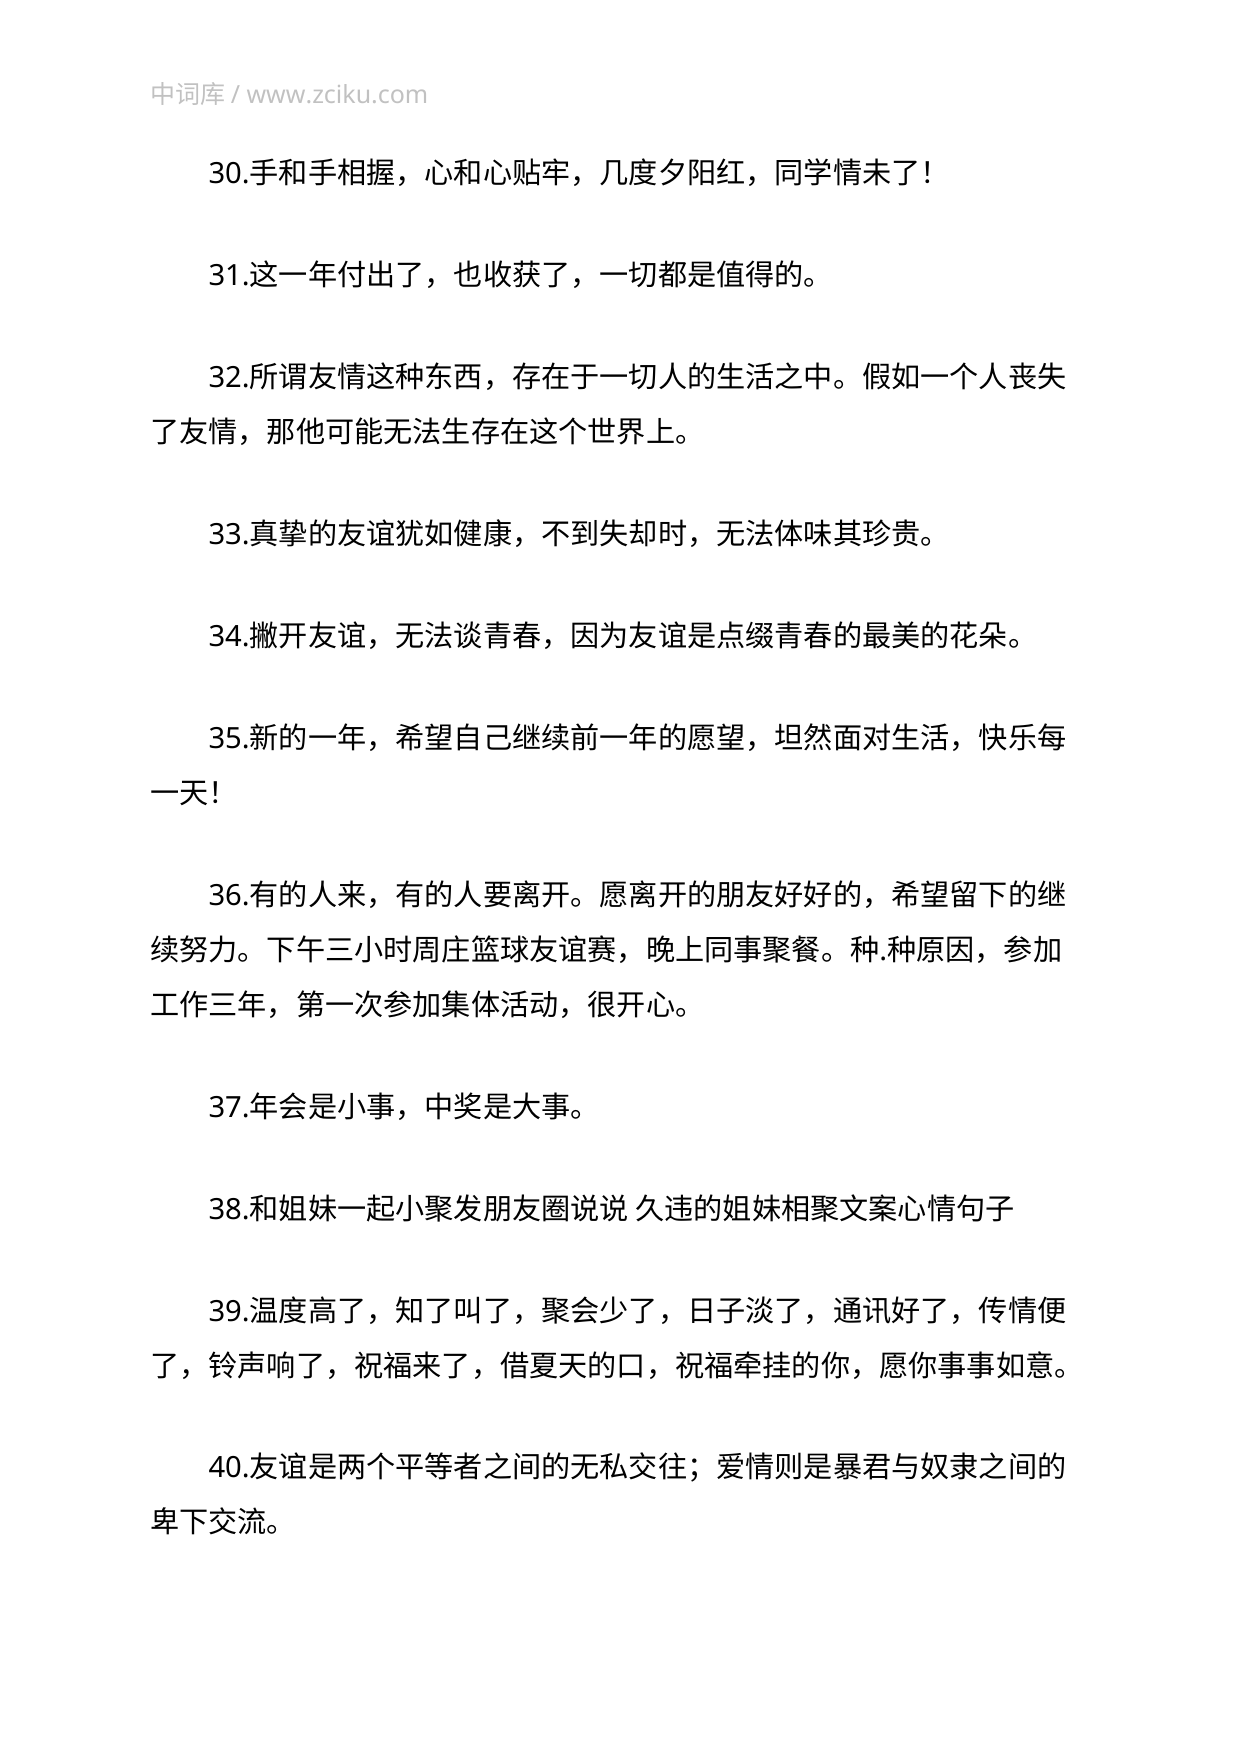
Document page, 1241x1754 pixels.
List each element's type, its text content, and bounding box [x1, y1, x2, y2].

text 35.新的一年，希望自己继续前一年的愿望，坦然面对生活，快乐每一天！ [150, 715, 1090, 812]
text 38.和姐妹一起小聚发朋友圈说说 久违的姐妹相聚文案心情句子 [150, 1185, 1090, 1228]
text 30.手和手相握，心和心贴牢，几度夕阳红，同学情未了！ [150, 150, 1090, 192]
text 33.真挚的友谊犹如健康，不到失却时，无法体味其珍贵。 [150, 511, 1090, 553]
text 31.这一年付出了，也收获了，一切都是值得的。 [150, 252, 1090, 294]
text 36.有的人来，有的人要离开。愿离开的朋友好好的，希望留下的继续努力。下午三小时周庄篮球友谊赛，晚上同事聚餐。种.种原因，参加工作三年，第一次参加集体活动，很开心。 [150, 871, 1090, 1024]
text 32.所谓友情这种东西，存在于一切人的生活之中。假如一个人丧失了友情，那他可能无法生存在这个世界上。 [150, 354, 1090, 451]
text 34.撇开友谊，无法谈青春，因为友谊是点缀青春的最美的花朵。 [150, 613, 1090, 655]
text 37.年会是小事，中奖是大事。 [150, 1083, 1090, 1126]
text 40.友谊是两个平等者之间的无私交往；爱情则是暴君与奴隶之间的卑下交流。 [150, 1444, 1090, 1541]
text 39.温度高了，知了叫了，聚会少了，日子淡了，通讯好了，传情便了，铃声响了，祝福来了，借夏天的口，祝福牵挂的你，愿你事事如意。 [150, 1287, 1090, 1384]
